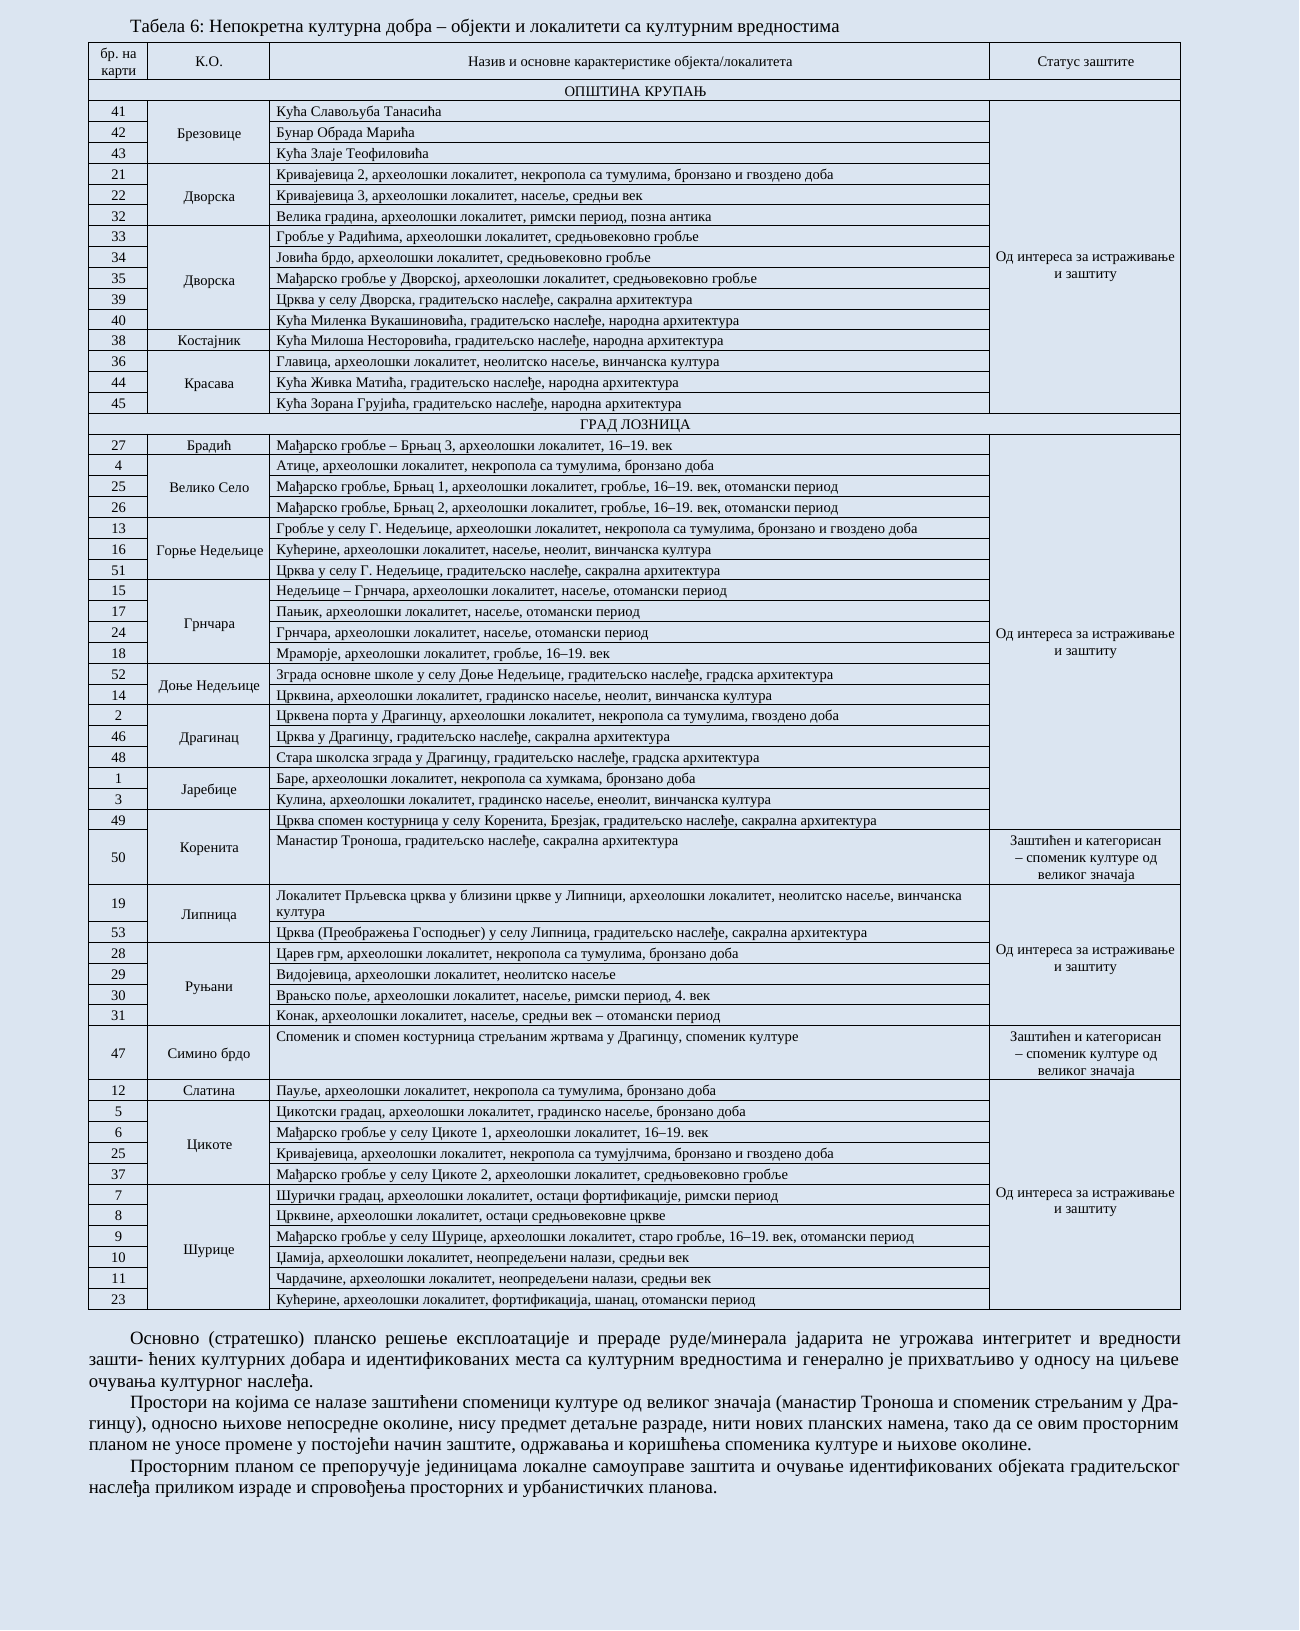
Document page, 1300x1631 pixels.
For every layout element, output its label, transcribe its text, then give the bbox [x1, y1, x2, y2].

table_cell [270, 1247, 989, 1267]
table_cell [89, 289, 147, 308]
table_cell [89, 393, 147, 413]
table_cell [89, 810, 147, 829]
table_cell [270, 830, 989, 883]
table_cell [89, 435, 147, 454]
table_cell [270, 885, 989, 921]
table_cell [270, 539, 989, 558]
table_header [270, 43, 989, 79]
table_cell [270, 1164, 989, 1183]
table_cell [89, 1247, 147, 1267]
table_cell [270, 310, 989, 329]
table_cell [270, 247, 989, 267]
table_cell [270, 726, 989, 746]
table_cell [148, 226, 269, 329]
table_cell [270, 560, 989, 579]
text Табела 6: Непокретна културна добра – објекти и локалитети са културним вредностима [130, 15, 1222, 37]
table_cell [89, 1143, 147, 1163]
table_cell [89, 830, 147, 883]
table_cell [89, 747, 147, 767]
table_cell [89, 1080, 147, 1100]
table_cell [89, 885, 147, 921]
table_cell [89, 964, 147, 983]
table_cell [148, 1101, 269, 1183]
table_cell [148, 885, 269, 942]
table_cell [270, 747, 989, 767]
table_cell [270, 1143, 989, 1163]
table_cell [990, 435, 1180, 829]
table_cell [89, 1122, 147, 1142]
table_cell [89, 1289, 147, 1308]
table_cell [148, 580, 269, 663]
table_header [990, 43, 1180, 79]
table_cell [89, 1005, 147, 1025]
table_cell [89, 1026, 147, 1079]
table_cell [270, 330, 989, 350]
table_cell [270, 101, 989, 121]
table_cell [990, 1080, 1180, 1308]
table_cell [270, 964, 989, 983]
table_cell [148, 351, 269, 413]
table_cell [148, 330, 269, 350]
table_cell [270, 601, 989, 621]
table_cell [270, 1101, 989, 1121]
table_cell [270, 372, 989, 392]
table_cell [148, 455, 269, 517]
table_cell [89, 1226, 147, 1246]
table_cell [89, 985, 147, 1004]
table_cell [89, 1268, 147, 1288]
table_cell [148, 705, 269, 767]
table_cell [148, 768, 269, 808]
text Основно (стратешко) планско решење експлоатације и прераде руде/минерала јадарита не угрожава интегритет и вредности зашти- ћених културних добара и идентификованих места са културним вредностима и генерално је прихватљиво у односу на циљеве очувања културног наслеђа. [88, 1327, 1181, 1391]
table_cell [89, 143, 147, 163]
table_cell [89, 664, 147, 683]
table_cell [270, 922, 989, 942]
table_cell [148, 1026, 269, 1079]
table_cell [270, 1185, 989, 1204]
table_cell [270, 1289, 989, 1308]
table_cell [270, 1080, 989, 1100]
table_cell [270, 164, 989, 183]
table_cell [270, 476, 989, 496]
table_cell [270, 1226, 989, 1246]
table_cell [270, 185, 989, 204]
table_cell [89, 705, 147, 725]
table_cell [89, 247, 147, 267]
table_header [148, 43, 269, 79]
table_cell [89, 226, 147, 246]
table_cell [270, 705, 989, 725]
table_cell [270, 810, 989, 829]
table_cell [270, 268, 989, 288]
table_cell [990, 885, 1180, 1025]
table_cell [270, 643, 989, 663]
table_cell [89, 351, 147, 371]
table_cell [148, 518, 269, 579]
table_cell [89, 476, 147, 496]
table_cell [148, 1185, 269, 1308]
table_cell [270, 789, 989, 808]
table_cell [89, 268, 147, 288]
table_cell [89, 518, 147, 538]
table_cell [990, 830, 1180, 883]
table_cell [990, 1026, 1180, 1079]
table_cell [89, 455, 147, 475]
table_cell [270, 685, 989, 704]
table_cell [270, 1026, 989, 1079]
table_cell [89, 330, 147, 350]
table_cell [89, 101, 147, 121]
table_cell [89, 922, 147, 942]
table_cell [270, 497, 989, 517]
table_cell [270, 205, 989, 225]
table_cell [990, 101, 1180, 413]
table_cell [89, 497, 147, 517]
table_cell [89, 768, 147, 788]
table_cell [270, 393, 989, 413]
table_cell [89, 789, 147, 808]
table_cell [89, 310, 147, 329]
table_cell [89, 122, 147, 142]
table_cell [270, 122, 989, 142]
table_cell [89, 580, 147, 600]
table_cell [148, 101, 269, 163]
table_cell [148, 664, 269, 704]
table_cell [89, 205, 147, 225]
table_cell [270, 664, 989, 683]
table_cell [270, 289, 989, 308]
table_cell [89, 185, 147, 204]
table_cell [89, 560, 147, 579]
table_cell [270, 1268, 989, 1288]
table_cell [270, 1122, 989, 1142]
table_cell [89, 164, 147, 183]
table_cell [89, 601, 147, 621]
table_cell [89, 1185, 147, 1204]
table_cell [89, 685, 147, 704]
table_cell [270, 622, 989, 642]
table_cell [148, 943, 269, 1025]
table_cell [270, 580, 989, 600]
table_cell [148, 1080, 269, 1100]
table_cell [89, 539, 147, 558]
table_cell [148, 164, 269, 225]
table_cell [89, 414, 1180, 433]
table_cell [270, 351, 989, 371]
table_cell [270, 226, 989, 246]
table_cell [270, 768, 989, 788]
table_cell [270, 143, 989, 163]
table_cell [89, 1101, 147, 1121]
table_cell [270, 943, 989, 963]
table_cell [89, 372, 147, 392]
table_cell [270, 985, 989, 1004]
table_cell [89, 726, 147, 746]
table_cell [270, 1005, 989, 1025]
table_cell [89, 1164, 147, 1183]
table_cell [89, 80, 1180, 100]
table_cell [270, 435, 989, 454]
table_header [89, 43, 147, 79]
text Простори на којима се налазе заштићени споменици културе од великог значаја (манастир Троноша и споменик стрељаним у Дра- гинцу), односно њихове непосредне околине, нису предмет детаљне разраде, нити нових планских намена, тако да се овим просторним планом не уносе промене у постојећи начин заштите, одржавања и коришћења споменика културе и њихове околине. [88, 1391, 1181, 1455]
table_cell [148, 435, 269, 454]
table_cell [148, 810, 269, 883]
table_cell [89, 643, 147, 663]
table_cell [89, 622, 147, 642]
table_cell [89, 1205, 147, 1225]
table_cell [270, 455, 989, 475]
text Просторним планом се препоручује јединицама локалне самоуправе заштита и очување идентификованих објеката градитељског наслеђа приликом израде и спровођења просторних и урбанистичких планова. [88, 1455, 1181, 1498]
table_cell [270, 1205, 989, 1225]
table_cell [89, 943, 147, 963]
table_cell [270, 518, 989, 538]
